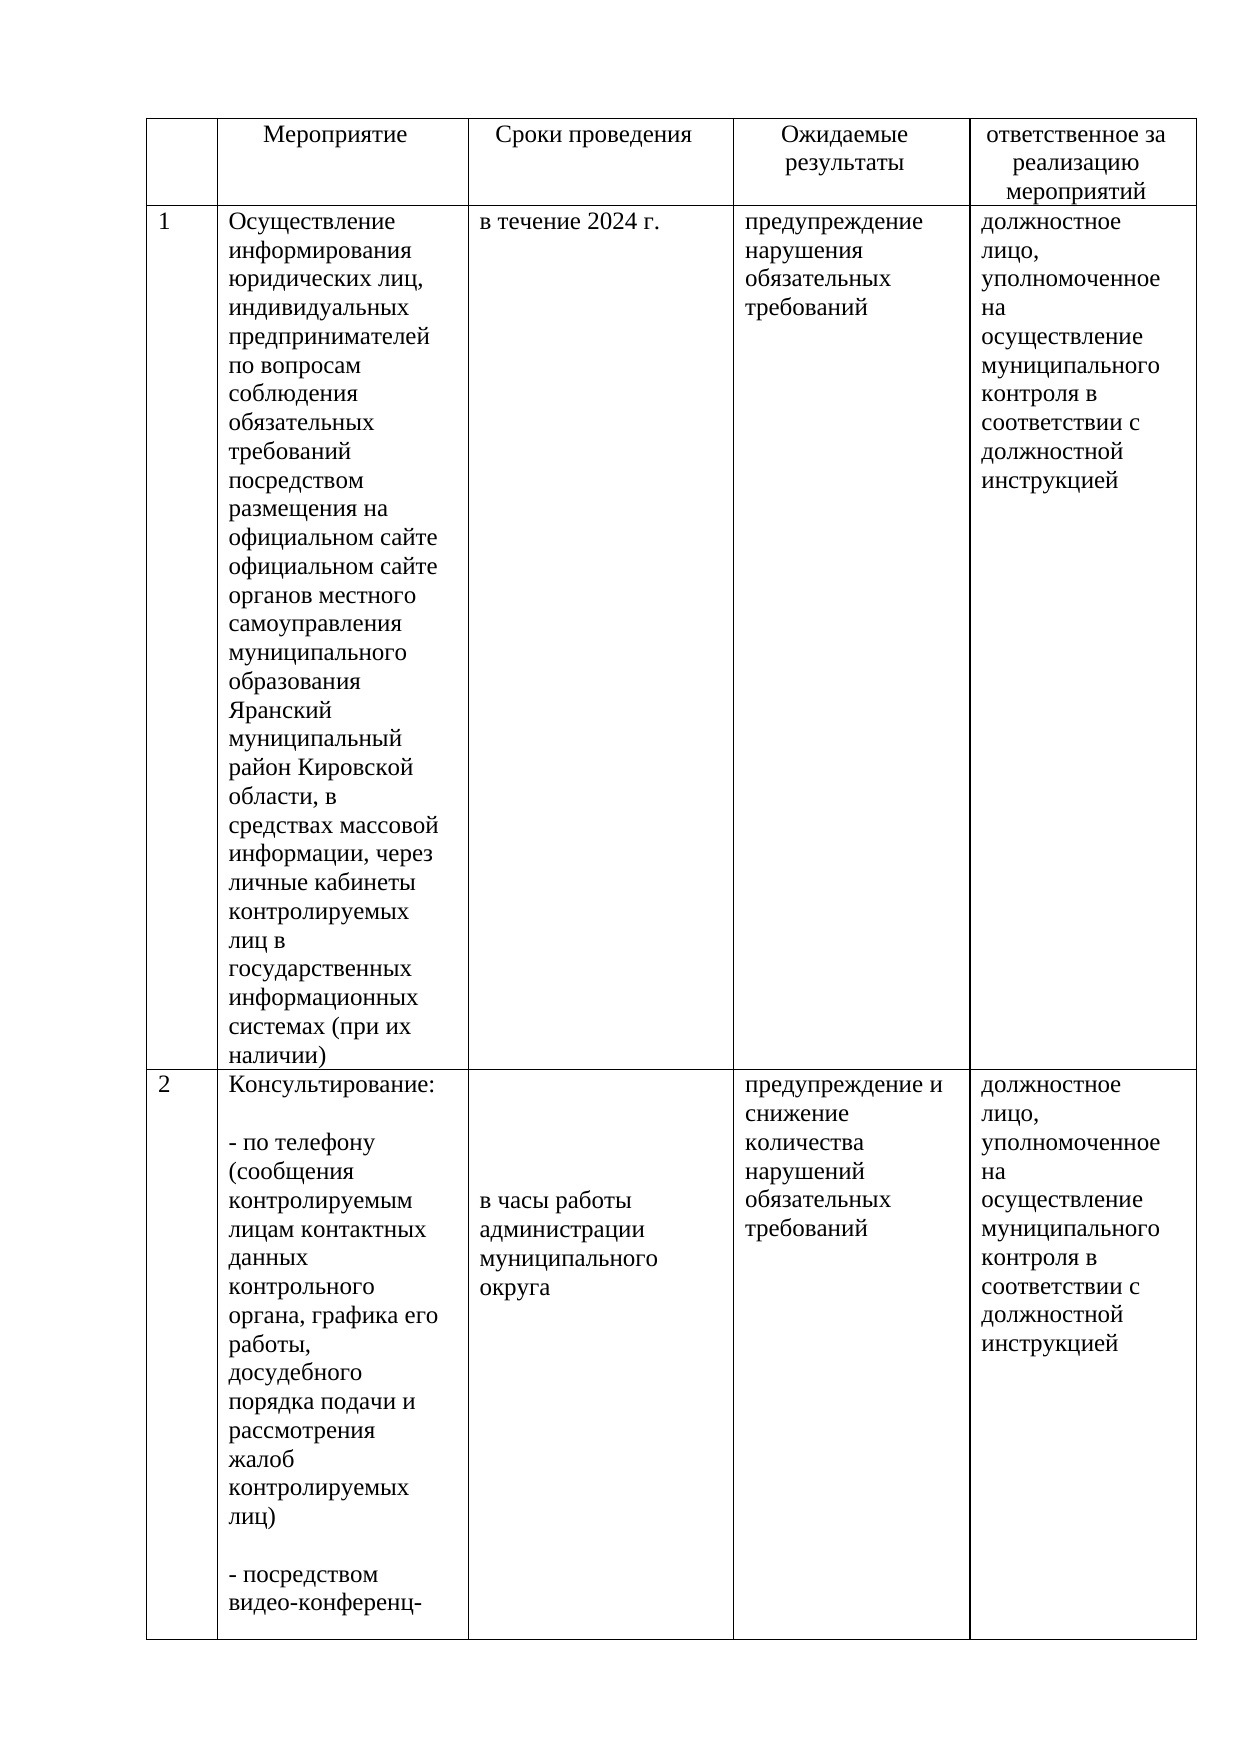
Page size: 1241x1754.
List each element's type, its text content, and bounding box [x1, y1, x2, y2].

table_cell 2 [147, 1070, 217, 1639]
table_header Мероприятие [218, 119, 468, 205]
table_cell Осуществление информирования юридических лиц, индивидуальных предпринимателей по вопросам соблюдения обязательных требований посредством размещения на официальном сайте официальном сайте органов местного самоуправления муниципального образования Яранский муниципальный район Кировской области, в средствах массовой информации, через личные кабинеты контролируемых лиц в государственных информационных системах (при их наличии) [218, 206, 468, 1068]
table_cell в течение 2024 г. [469, 206, 733, 1068]
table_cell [734, 1070, 969, 1639]
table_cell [971, 1070, 1196, 1639]
table_cell должностное лицо, уполномоченное на осуществление муниципального контроля в соответствии с должностной инструкцией [971, 206, 1196, 1068]
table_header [971, 119, 1196, 205]
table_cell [469, 1070, 733, 1639]
table_header Сроки проведения [469, 119, 733, 205]
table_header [734, 119, 969, 205]
table_cell предупреждение нарушения обязательных требований [734, 206, 969, 1068]
table_header № [147, 119, 217, 205]
table_cell 1 [147, 206, 217, 1068]
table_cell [218, 1070, 468, 1639]
